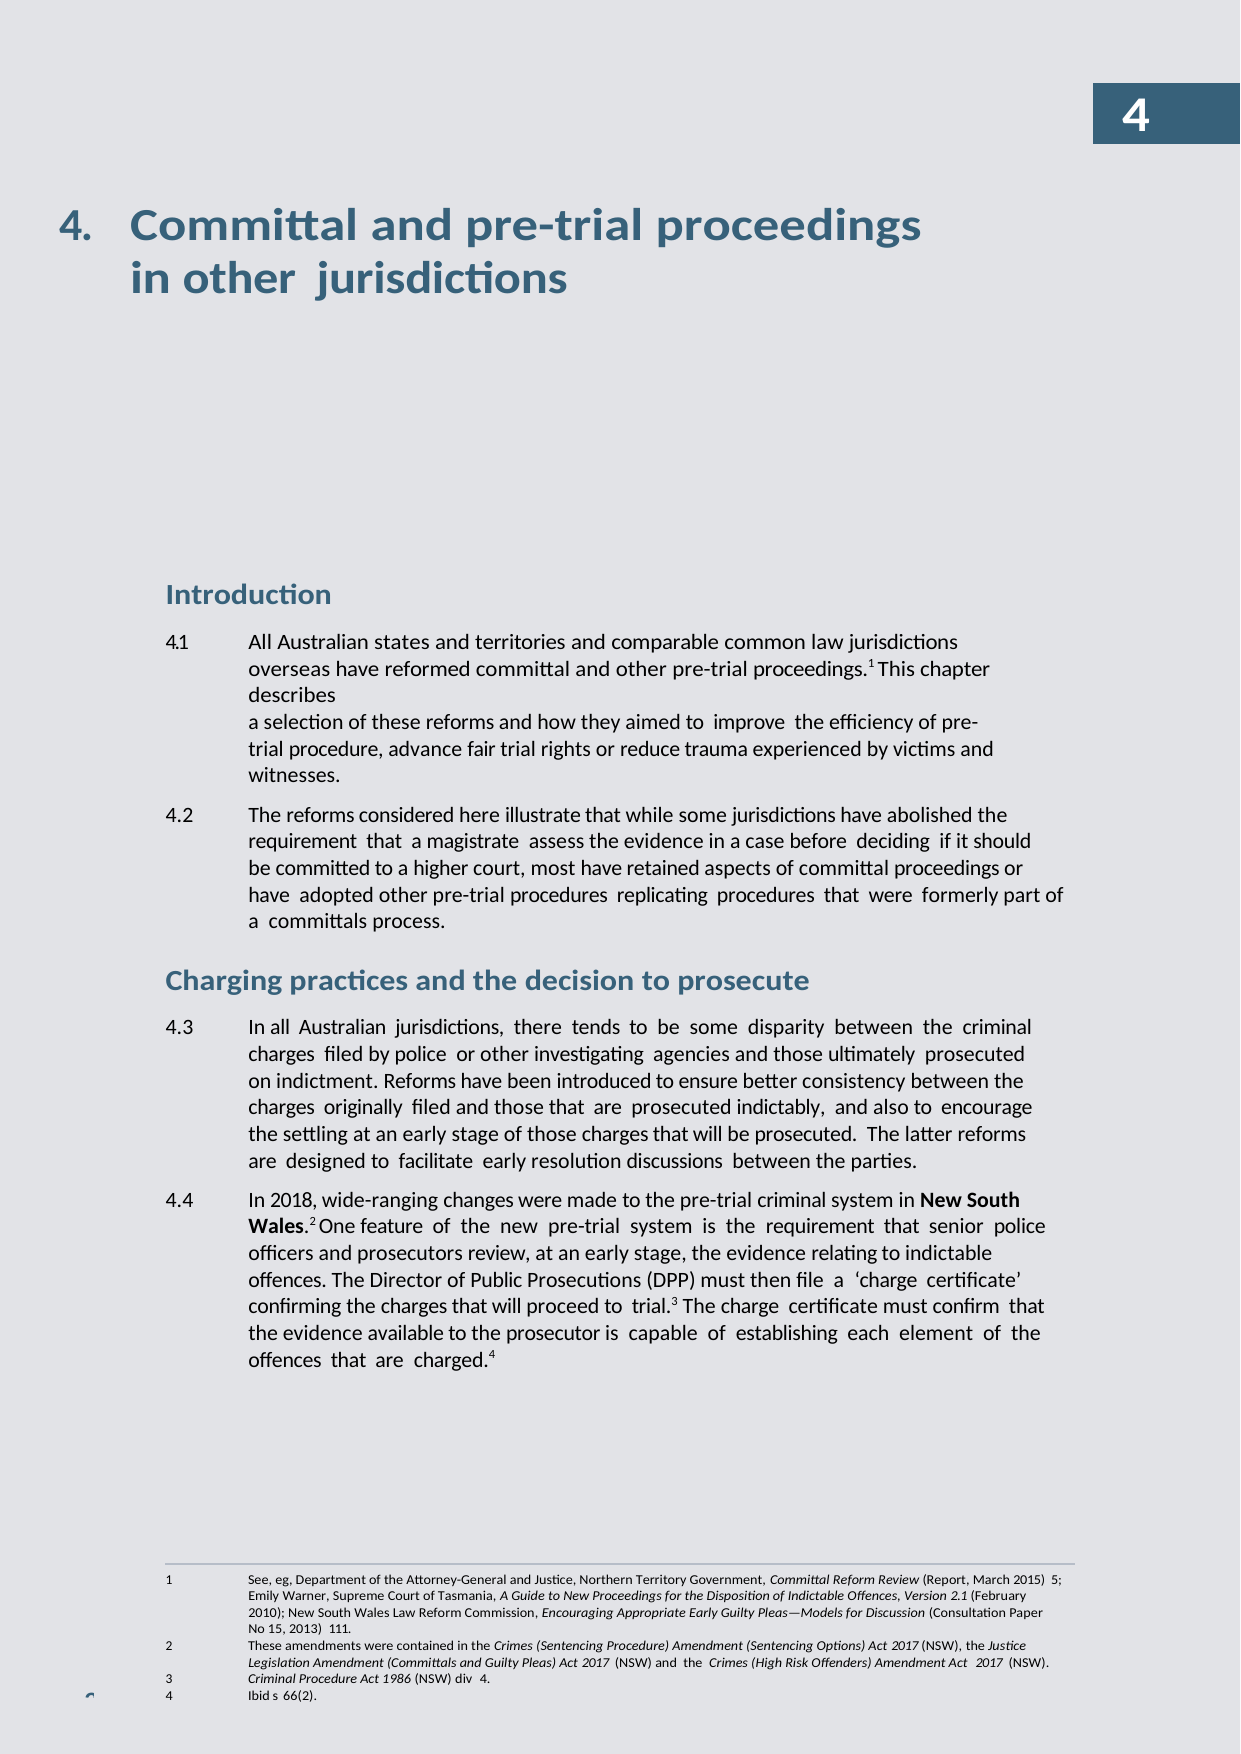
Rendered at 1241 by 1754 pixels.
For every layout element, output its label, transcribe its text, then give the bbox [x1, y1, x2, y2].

list In 2018, wide-ranging changes were made to the pre-trial criminal system in New South Wales.2 One feature of the new pre-trial system is the requirement that senior police officers and prosecutors review, at an early stage, the evidence relating to indictable offences. The Director of Public Prosecutions (DPP) must then file a ‘charge certificate’ confirming the charges that will proceed to trial.3 The charge certificate must confirm that the evidence available to the prosecutor is capable of establishing each element of the offences that are charged.4 [165, 1186, 1071, 1373]
list In all Australian jurisdictions, there tends to be some disparity between the criminal charges filed by police or other investigating agencies and those ultimately prosecuted on indictment. Reforms have been introduced to ensure better consistency between the charges originally filed and those that are prosecuted indictably, and also to encourage the settling at an early stage of those charges that will be prosecuted. The latter reforms are designed to facilitate early resolution discussions between the parties. [165, 1013, 1057, 1173]
list See, eg, Department of the Attorney-General and Justice, Northern Territory Government, Committal Reform Review (Report, March 2015) 5; Emily Warner, Supreme Court of Tasmania, A Guide to New Proceedings for the Disposition of Indictable Offences, Version 2.1 (February 2010); New South Wales Law Reform Commission, Encouraging Appropriate Early Guilty Pleas—Models for Discussion (Consultation Paper No 15, 2013) 111. [165, 1571, 1064, 1637]
list All Australian states and territories and comparable common law jurisdictions overseas have reformed committal and other pre-trial proceedings.1 This chapter describes [165, 628, 1038, 708]
list Criminal Procedure Act 1986 (NSW) div 4. [165, 1671, 1088, 1687]
text a selection of these reforms and how they aimed to improve the efficiency of pre- trial procedure, advance fair trial rights or reduce trauma experienced by victims and witnesses. [248, 708, 1013, 788]
subtitle Committal and pre-trial proceedings in other jurisdictions [59, 198, 958, 305]
list These amendments were contained in the Crimes (Sentencing Procedure) Amendment (Sentencing Options) Act 2017 (NSW), the Justice Legislation Amendment (Committals and Guilty Pleas) Act 2017 (NSW) and the Crimes (High Risk Offenders) Amendment Act 2017 (NSW). [165, 1637, 1060, 1671]
list The reforms considered here illustrate that while some jurisdictions have abolished the requirement that a magistrate assess the evidence in a case before deciding if it should be committed to a higher court, most have retained aspects of committal proceedings or have adopted other pre-trial procedures replicating procedures that were formerly part of a committals process. [165, 801, 1067, 934]
text 4 Ibid s 66(2). [165, 1687, 1088, 1704]
subtitle Charging practices and the decision to prosecute [165, 962, 1088, 997]
subtitle Introduction [165, 576, 1088, 612]
